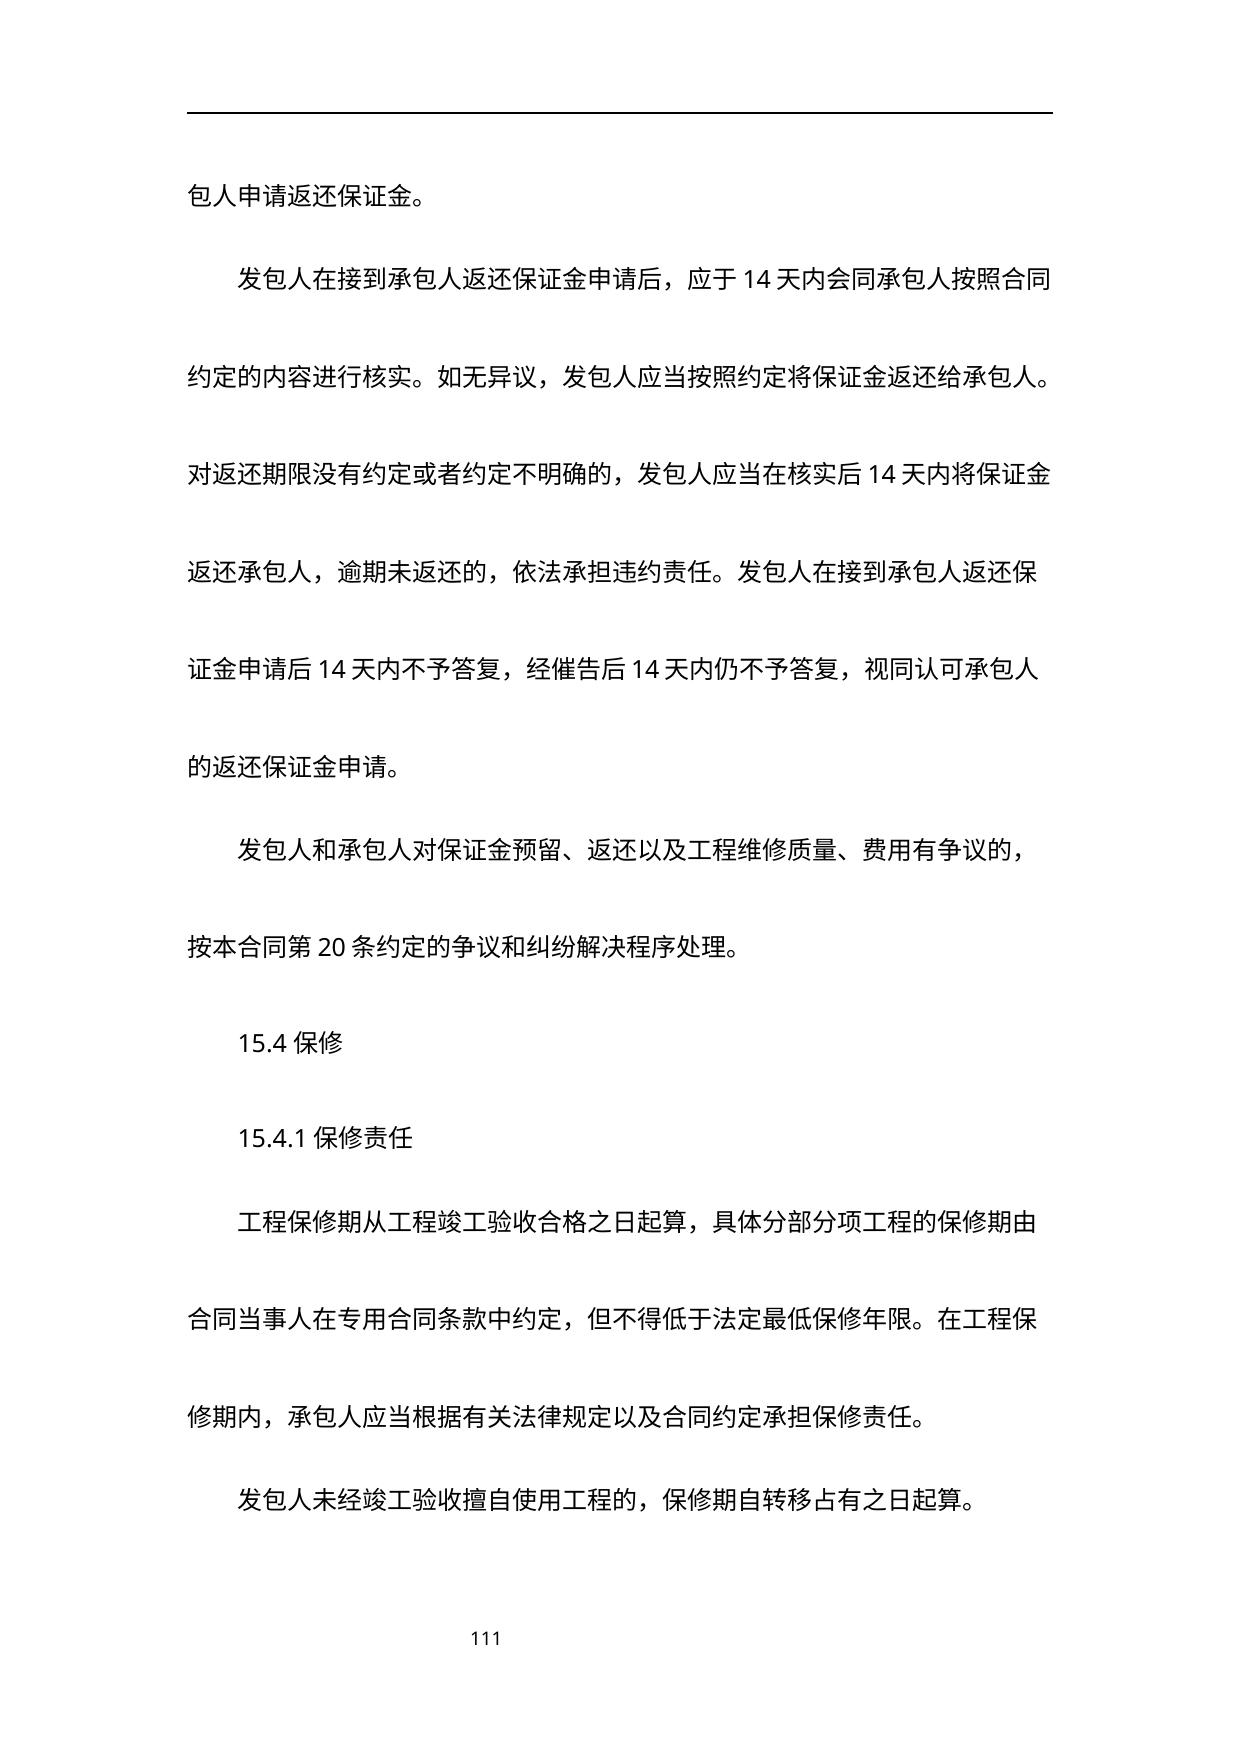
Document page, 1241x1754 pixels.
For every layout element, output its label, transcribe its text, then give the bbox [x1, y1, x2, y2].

text 15.4 保修 [187, 1009, 1053, 1074]
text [187, 162, 1053, 227]
text 15.4.1保修责任 [187, 1104, 1053, 1169]
text 工程保修期从工程竣工验收合格之日起算，具体分部分项工程的保修期由合同当事人在专用合同条款中约定，但不得低于法定最低保修年限。在工程保修期内，承包人应当根据有关法律规定以及合同约定承担保修责任。 [187, 1188, 1053, 1448]
text 发包人未经竣工验收擅自使用工程的，保修期自转移占有之日起算。 [187, 1466, 1053, 1531]
text 发包人在接到承包人返还保证金申请后，应于14天内会同承包人按照合同约定的内容进行核实。如无异议，发包人应当按照约定将保证金返还给承包人。对返还期限没有约定或者约定不明确的，发包人应当在核实后14天内将保证金返还承包人，逾期未返还的，依法承担违约责任。发包人在接到承包人返还保证金申请后14天内不予答复，经催告后14天内仍不予答复，视同认可承包人的返还保证金申请。 [187, 245, 1053, 798]
text 发包人和承包人对保证金预留、返还以及工程维修质量、费用有争议的，按本合同第20条约定的争议和纠纷解决程序处理。 [187, 816, 1053, 978]
